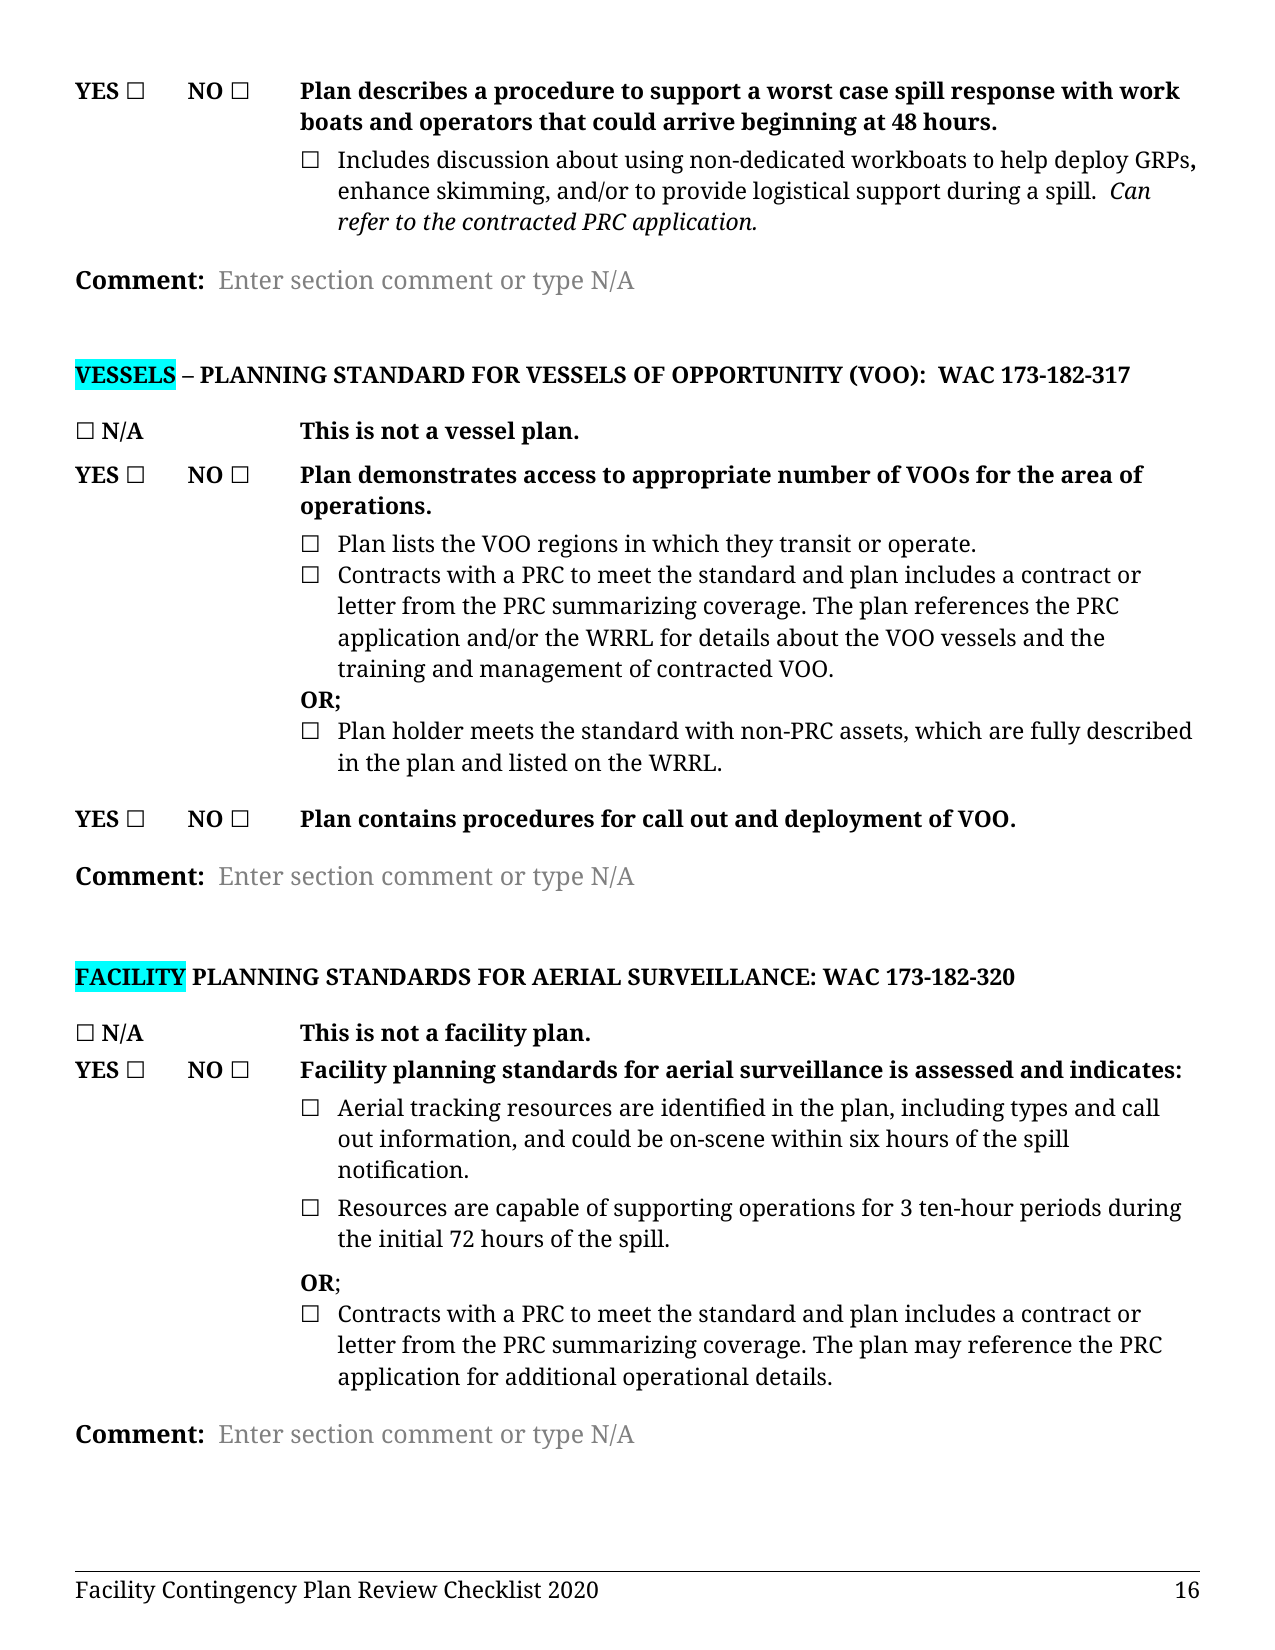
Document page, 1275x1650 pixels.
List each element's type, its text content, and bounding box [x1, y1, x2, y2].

text Includes discussion about using non-dedicated workboats to help deploy GRPs, enhance skimming, and/or to provide logistical support during a spill. Can refer to the contracted PRC application. [300, 144, 1200, 237]
text OR; [300, 1267, 1200, 1298]
text Plan lists the VOO regions in which they transit or operate. [300, 528, 1200, 559]
text YES NO Plan describes a procedure to support a worst case spill response with work boats and operators that could arrive beginning at 48 hours. [75, 75, 1200, 137]
subtitle VESSELS – PLANNING STANDARD FOR VESSELS OF OPPORTUNITY (VOO): WAC 173-182-317 [176, 359, 1200, 390]
text YES NO Plan contains procedures for call out and deployment of VOO. [75, 803, 1200, 834]
text N/A This is not a vessel plan. [75, 415, 1200, 447]
text N/A This is not a facility plan. [75, 1017, 1200, 1048]
text Comment: [75, 1417, 1200, 1451]
text OR; [300, 684, 1200, 715]
text Plan holder meets the standard with non-PRC assets, which are fully described in the plan and listed on the WRRL. [300, 715, 1200, 778]
subtitle FACILITY PLANNING STANDARDS FOR AERIAL SURVEILLANCE: WAC 173-182-320 [186, 961, 1200, 992]
text Comment: [75, 859, 1200, 893]
text YES NO Plan demonstrates access to appropriate number of VOOs for the area of operations. [75, 459, 1200, 522]
text Resources are capable of supporting operations for 3 ten-hour periods during the initial 72 hours of the spill. [300, 1192, 1200, 1254]
text YES NO Facility planning standards for aerial surveillance is assessed and indicates: [75, 1054, 1200, 1086]
text Contracts with a PRC to meet the standard and plan includes a contract or letter from the PRC summarizing coverage. The plan references the PRC application and/or the WRRL for details about the VOO vessels and the training and management of contracted VOO. [300, 559, 1200, 684]
text Aerial tracking resources are identified in the plan, including types and call out information, and could be on-scene within six hours of the spill notification. [300, 1092, 1200, 1186]
text Comment: [75, 262, 1200, 297]
